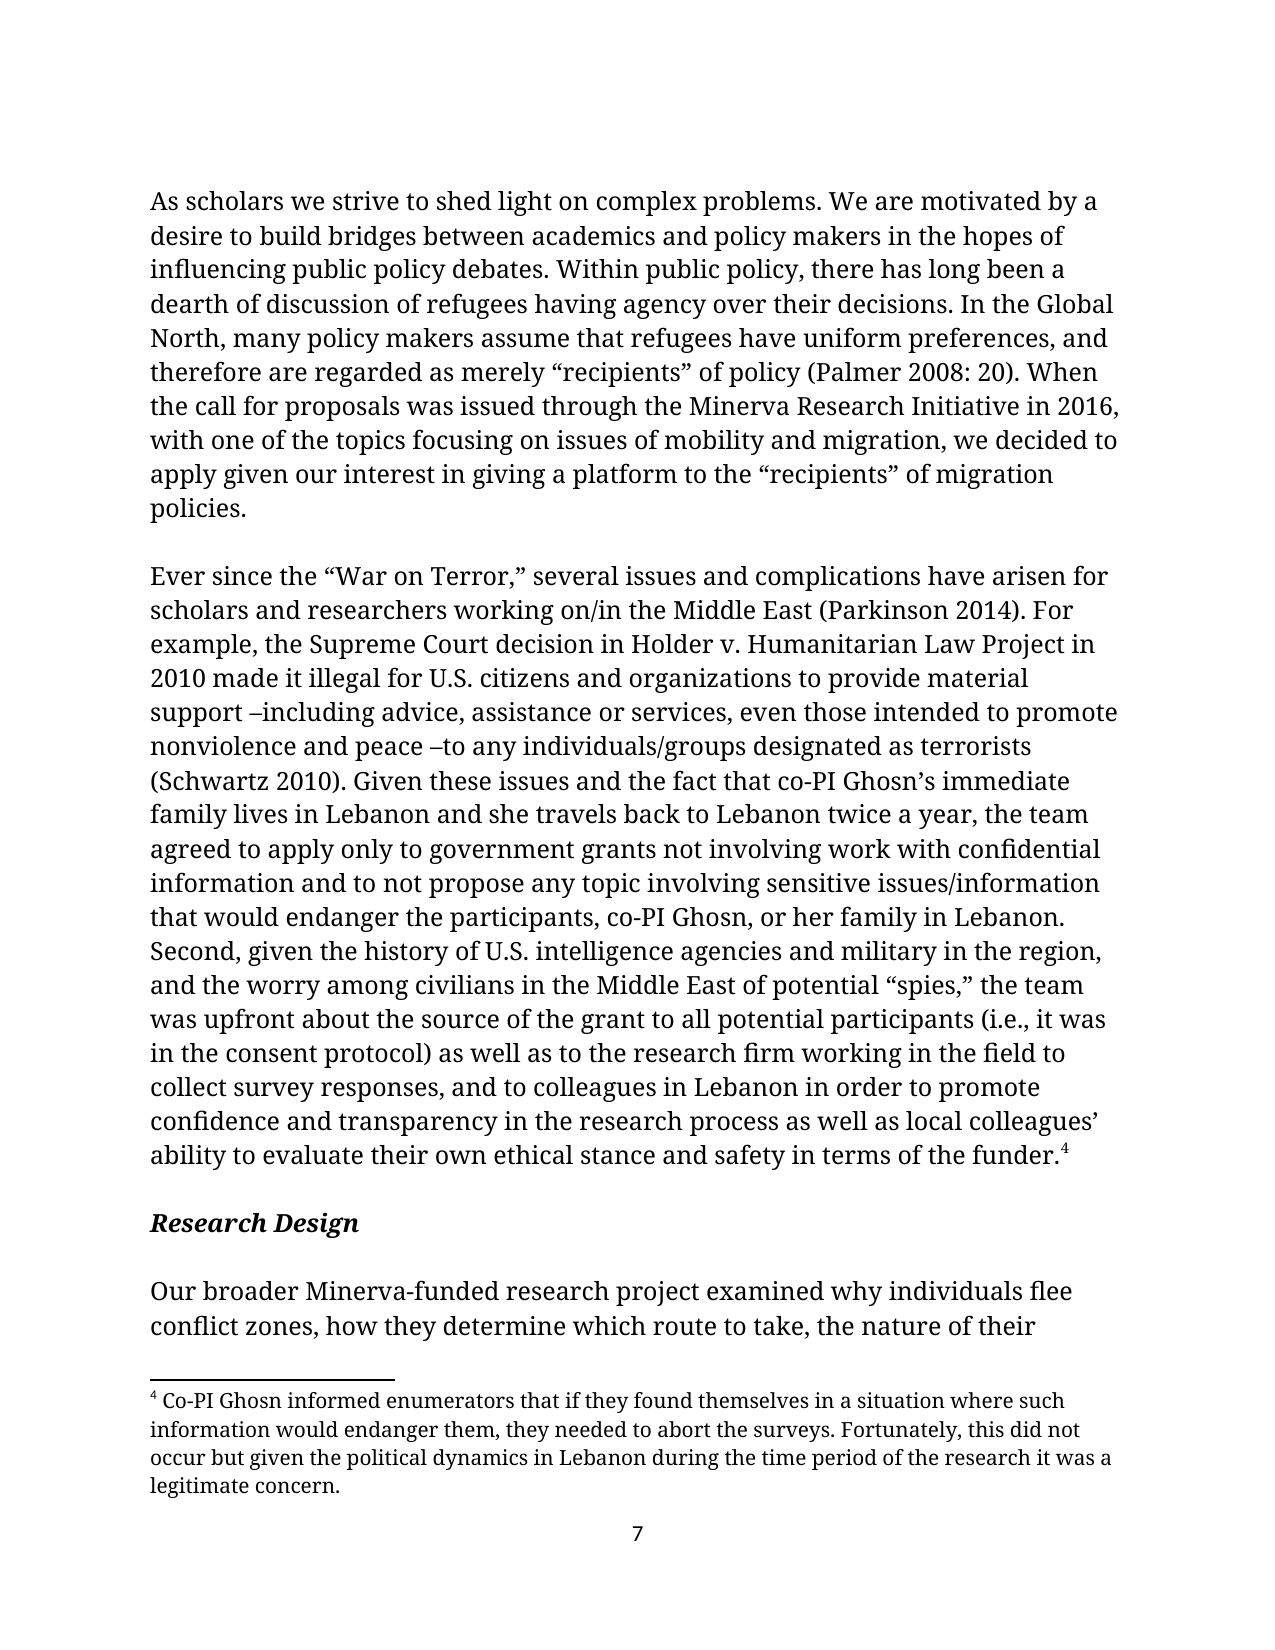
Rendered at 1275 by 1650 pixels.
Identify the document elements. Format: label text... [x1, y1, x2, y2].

text As scholars we strive to shed light on complex problems. We are motivated by a desire to build bridges between academics and policy makers in the hopes of influencing public policy debates. Within public policy, there has long been a dearth of discussion of refugees having agency over their decisions. In the Global North, many policy makers assume that refugees have uniform preferences, and therefore are regarded as merely “recipients” of policy (Palmer 2008: 20). When the call for proposals was issued through the Minerva Research Initiative in 2016, with one of the topics focusing on issues of mobility and migration, we decided to apply given our interest in giving a platform to the “recipients” of migration policies. [150, 184, 1125, 525]
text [150, 1274, 1125, 1342]
text Ever since the “War on Terror,” several issues and complications have arisen for scholars and researchers working on/in the Middle East (Parkinson 2014). For example, the Supreme Court decision in Holder v. Humanitarian Law Project in 2010 made it illegal for U.S. citizens and organizations to provide material support –including advice, assistance or services, even those intended to promote nonviolence and peace –to any individuals/groups designated as terrorists (Schwartz 2010). Given these issues and the fact that co-PI Ghosn’s immediate family lives in Lebanon and she travels back to Lebanon twice a year, the team agreed to apply only to government grants not involving work with confidential information and to not propose any topic involving sensitive issues/information that would endanger the participants, co-PI Ghosn, or her family in Lebanon. Second, given the history of U.S. intelligence agencies and military in the region, and the worry among civilians in the Middle East of potential “spies,” the team was upfront about the source of the grant to all potential participants (i.e., it was in the consent protocol) as well as to the research firm working in the field to collect survey responses, and to colleagues in Lebanon in order to promote confidence and transparency in the research process as well as local colleagues’ ability to evaluate their own ethical stance and safety in terms of the funder. [150, 559, 1125, 1172]
text Research Design [150, 1206, 1125, 1240]
